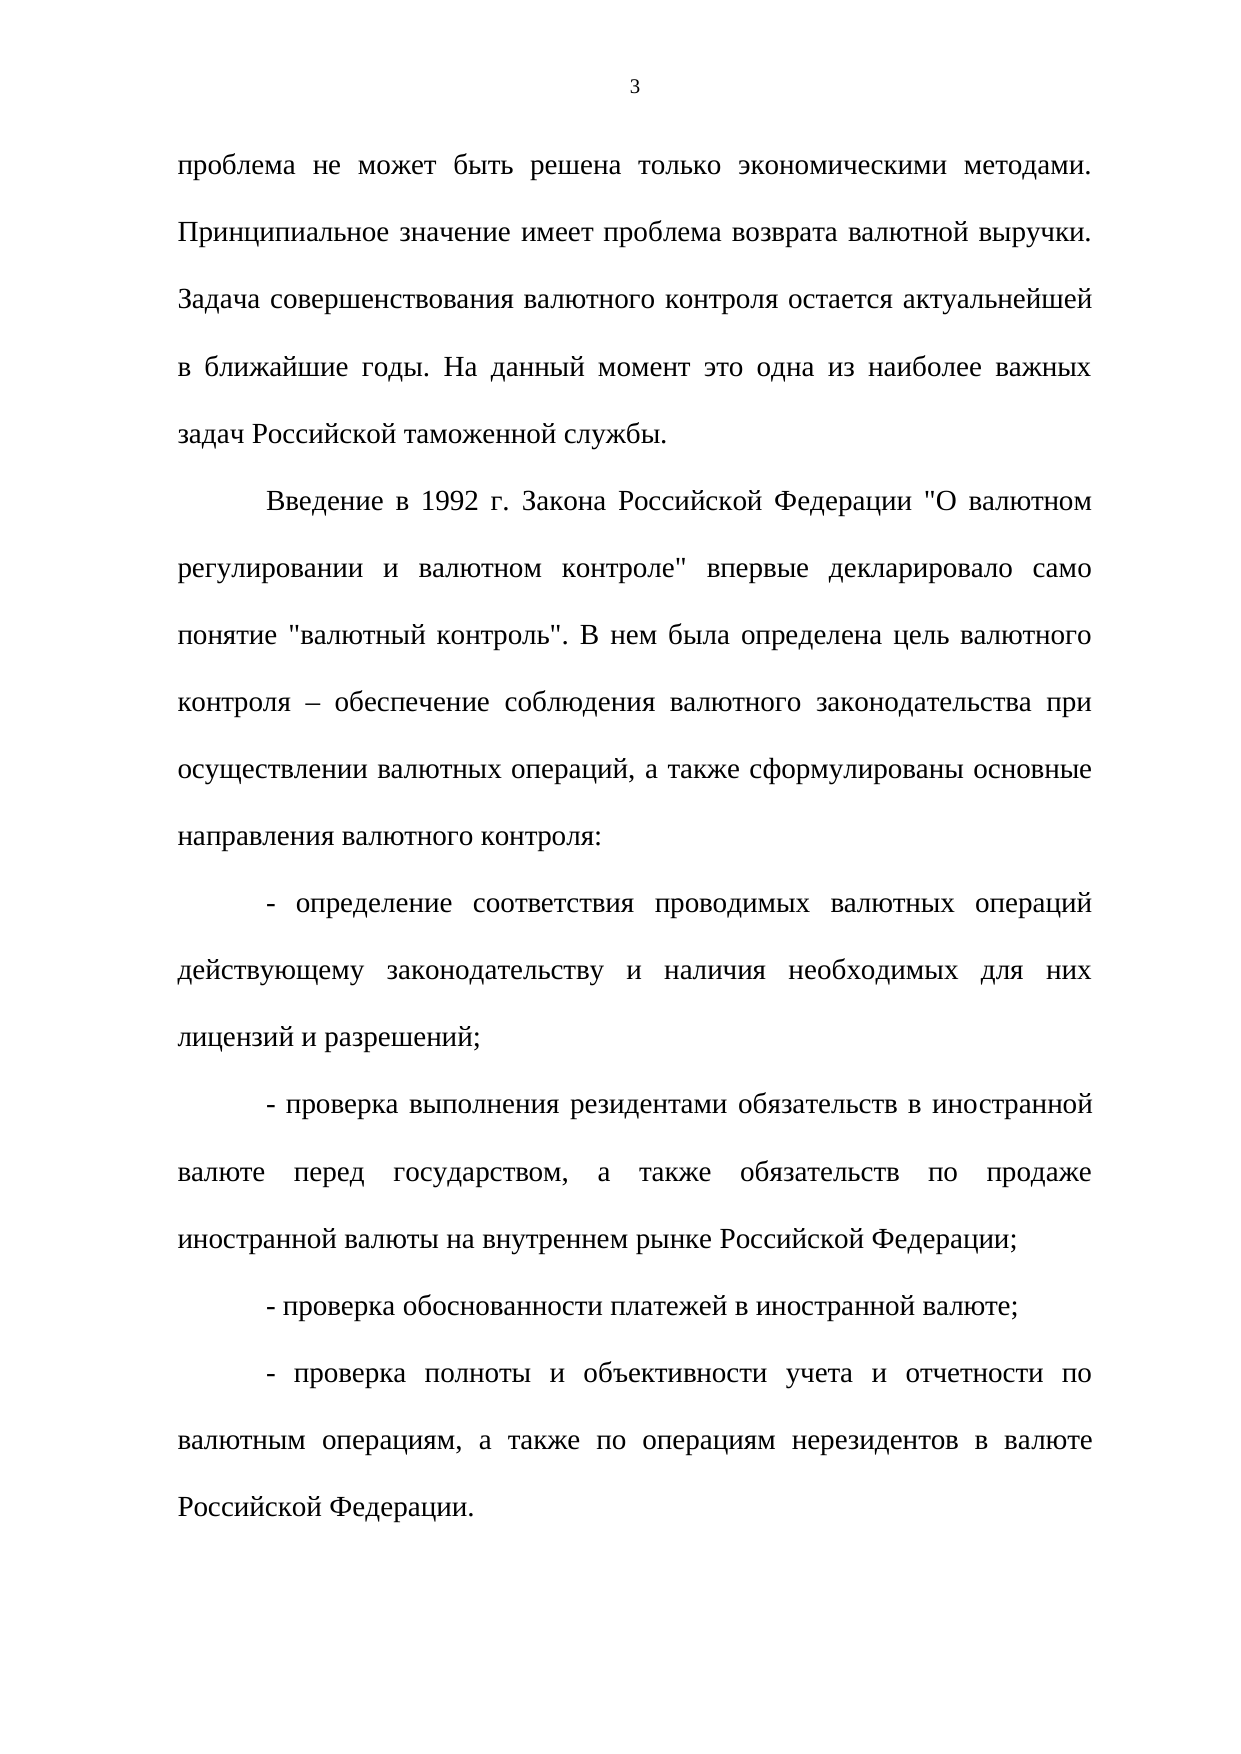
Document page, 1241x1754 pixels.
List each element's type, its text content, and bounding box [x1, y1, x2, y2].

text Введение в 1992 г. Закона Российской Федерации "О валютном регулировании и валютном контроле" впервые декларировало само понятие "валютный контроль". В нем была определена цель валютного контроля – обеспечение соблюдения валютного законодательства при осуществлении валютных операций, а также сформулированы основные направления валютного контроля: [177, 483, 1092, 852]
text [177, 148, 1092, 449]
text - определение соответствия проводимых валютных операций действующему законодательству и наличия необходимых для них лицензий и разрешений; [177, 886, 1092, 1053]
text - проверка выполнения резидентами обязательств в иностранной валюте перед государством, а также обязательств по продаже иностранной валюты на внутреннем рынке Российской Федерации; [177, 1087, 1092, 1254]
text - проверка обоснованности платежей в иностранной валюте; [177, 1288, 1092, 1322]
text - проверка полноты и объективности учета и отчетности по валютным операциям, а также по операциям нерезидентов в валюте Российской Федерации. [177, 1355, 1092, 1523]
